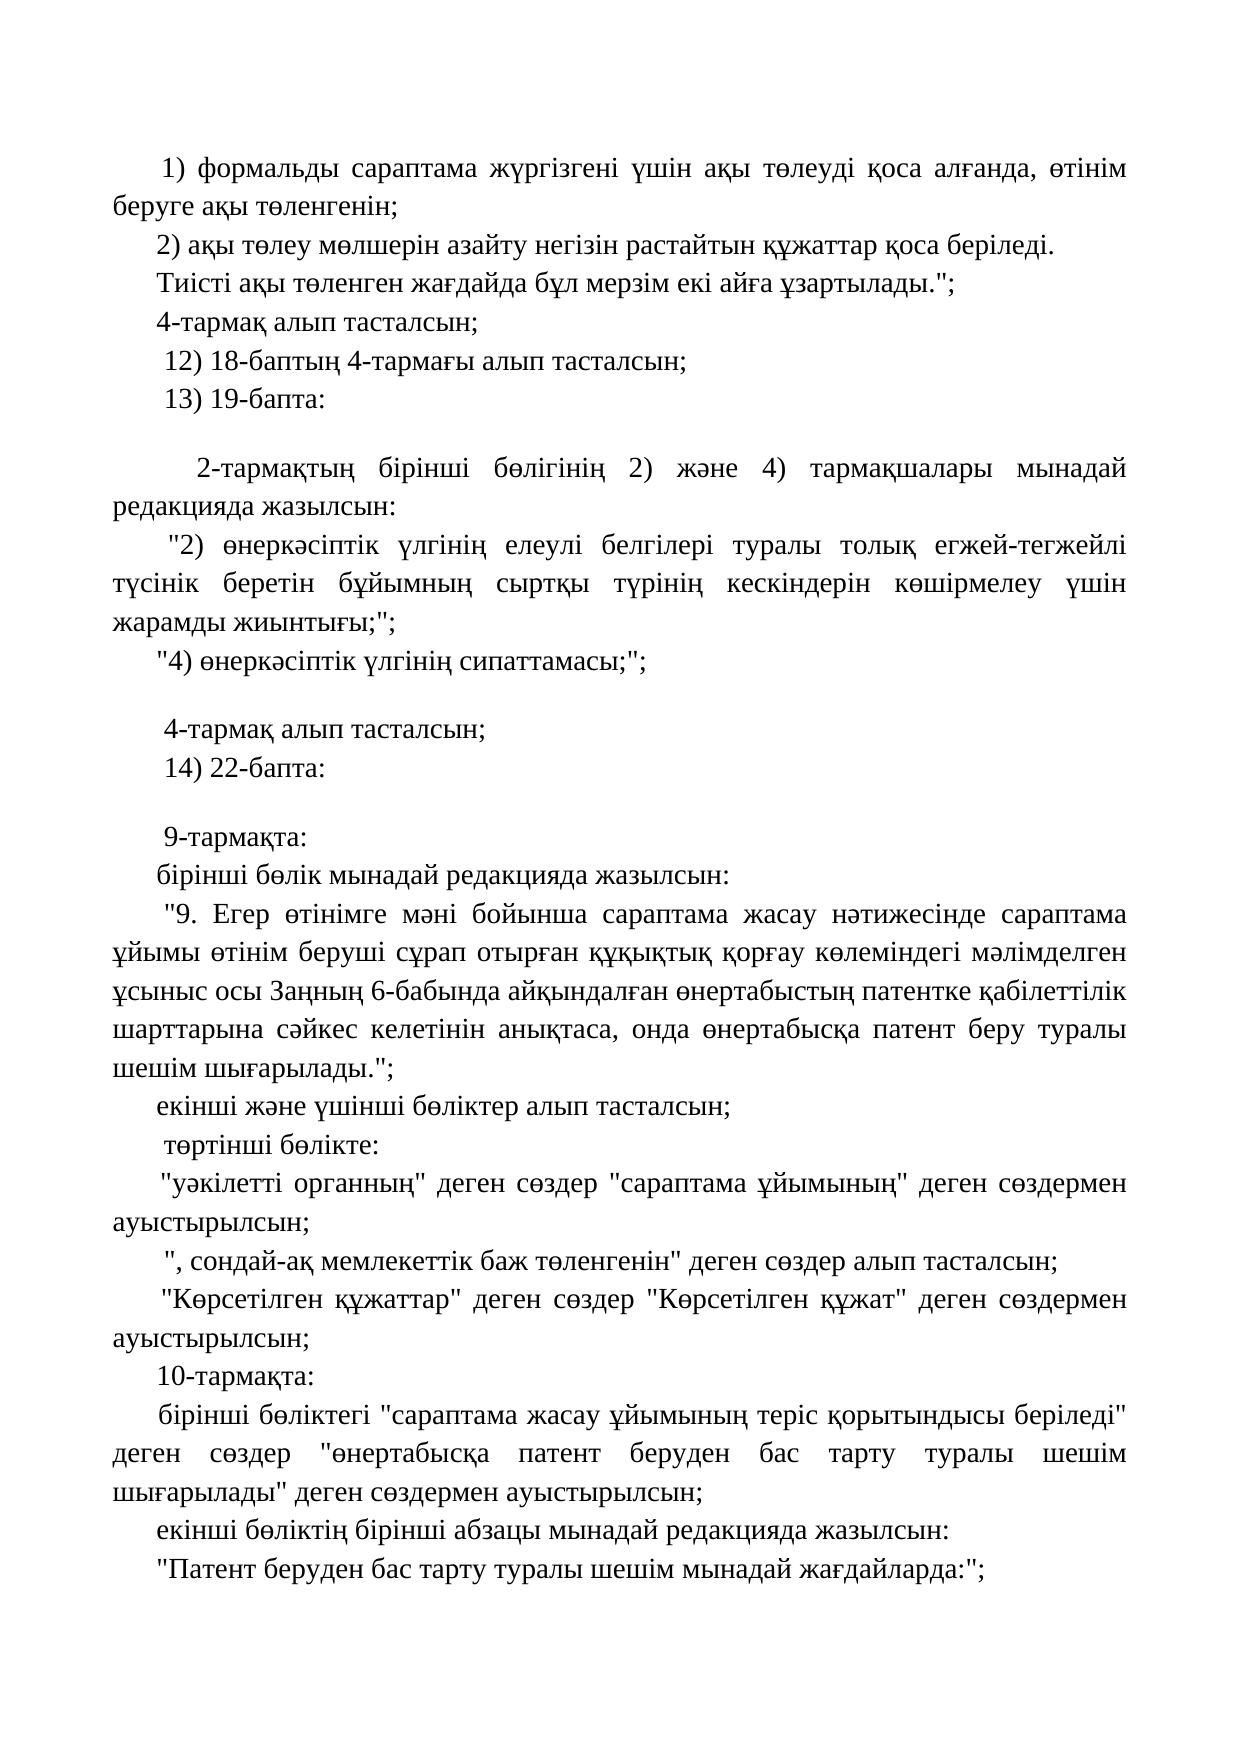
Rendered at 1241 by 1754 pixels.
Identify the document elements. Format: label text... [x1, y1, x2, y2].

text ", сондай-ақ мемлекеттік баж төленгенін" деген сөздер алып тасталсын; [112, 1243, 1128, 1276]
text "Патент беруден бас тарту туралы шешім мынадай жағдайларда:"; [112, 1551, 1128, 1584]
text бірінші бөлік мынадай редакцияда жазылсын: [112, 857, 1128, 891]
text 4-тармақ алып тасталсын; [112, 711, 1128, 745]
text екінші және үшінші бөліктер алып тасталсын; [112, 1088, 1128, 1122]
text бірінші бөліктегі "сараптама жасау ұйымының терiс қорытындысы берiледi" деген сөздер "өнертабысқа патент беруден бас тарту туралы шешім шығарылады" деген сөздермен ауыстырылсын; [112, 1397, 1128, 1507]
text Тиісті ақы төленген жағдайда бұл мерзiм екi айға ұзартылады."; [112, 266, 1128, 299]
text 2) ақы төлеу мөлшерін азайту негізін растайтын құжаттар қоса беріледі. [112, 227, 1128, 261]
text 1) формальды сараптама жүргiзгені үшін ақы төлеуді қоса алғанда, өтiнiм беруге ақы төленгенiн; [112, 150, 1128, 222]
text 10-тармақта: [112, 1358, 1128, 1392]
text "4) өнеркәсiптік үлгiнің сипаттамасы;"; [112, 643, 1128, 676]
text 13) 19-бапта: [112, 381, 1128, 415]
text 12) 18-баптың 4-тармағы алып тасталсын; [112, 343, 1128, 376]
text төртінші бөлікте: [112, 1127, 1128, 1161]
text "уәкілетті органның" деген сөздер "сараптама ұйымының" деген сөздермен ауыстырылсын; [112, 1166, 1128, 1238]
text 14) 22-бапта: [112, 750, 1128, 783]
text "2) өнеркәсіптік үлгінің елеулі белгілері туралы толық егжей-тегжейлi түсiнiк беретiн бұйымның сыртқы түрінің кескіндерін көшірмелеу үшін жарамды жиынтығы;"; [112, 527, 1128, 638]
text 2-тармақтың бірінші бөлігінің 2) және 4) тармақшалары мынадай редакцияда жазылсын: [112, 450, 1128, 522]
text 9-тармақта: [112, 819, 1128, 852]
text "Көрсетілген құжаттар" деген сөздер "Көрсетілген құжат" деген сөздермен ауыстырылсын; [112, 1281, 1128, 1353]
text 4-тармақ алып тасталсын; [112, 304, 1128, 338]
text "9. Егер өтiнiмге мәнi бойынша сараптама жасау нәтижесiнде сараптама ұйымы өтiнiм берушi сұрап отырған құқықтық қорғау көлемiндегі мәлімделген ұсыныс осы Заңның 6-бабында айқындалған өнертабыстың патентке қабiлеттiлiк шарттарына сәйкес келетiнiн анықтаса, онда өнертабысқа патент беру туралы шешім шығарылады."; [112, 896, 1128, 1083]
text екінші бөліктің бірінші абзацы мынадай редакцияда жазылсын: [112, 1512, 1128, 1546]
